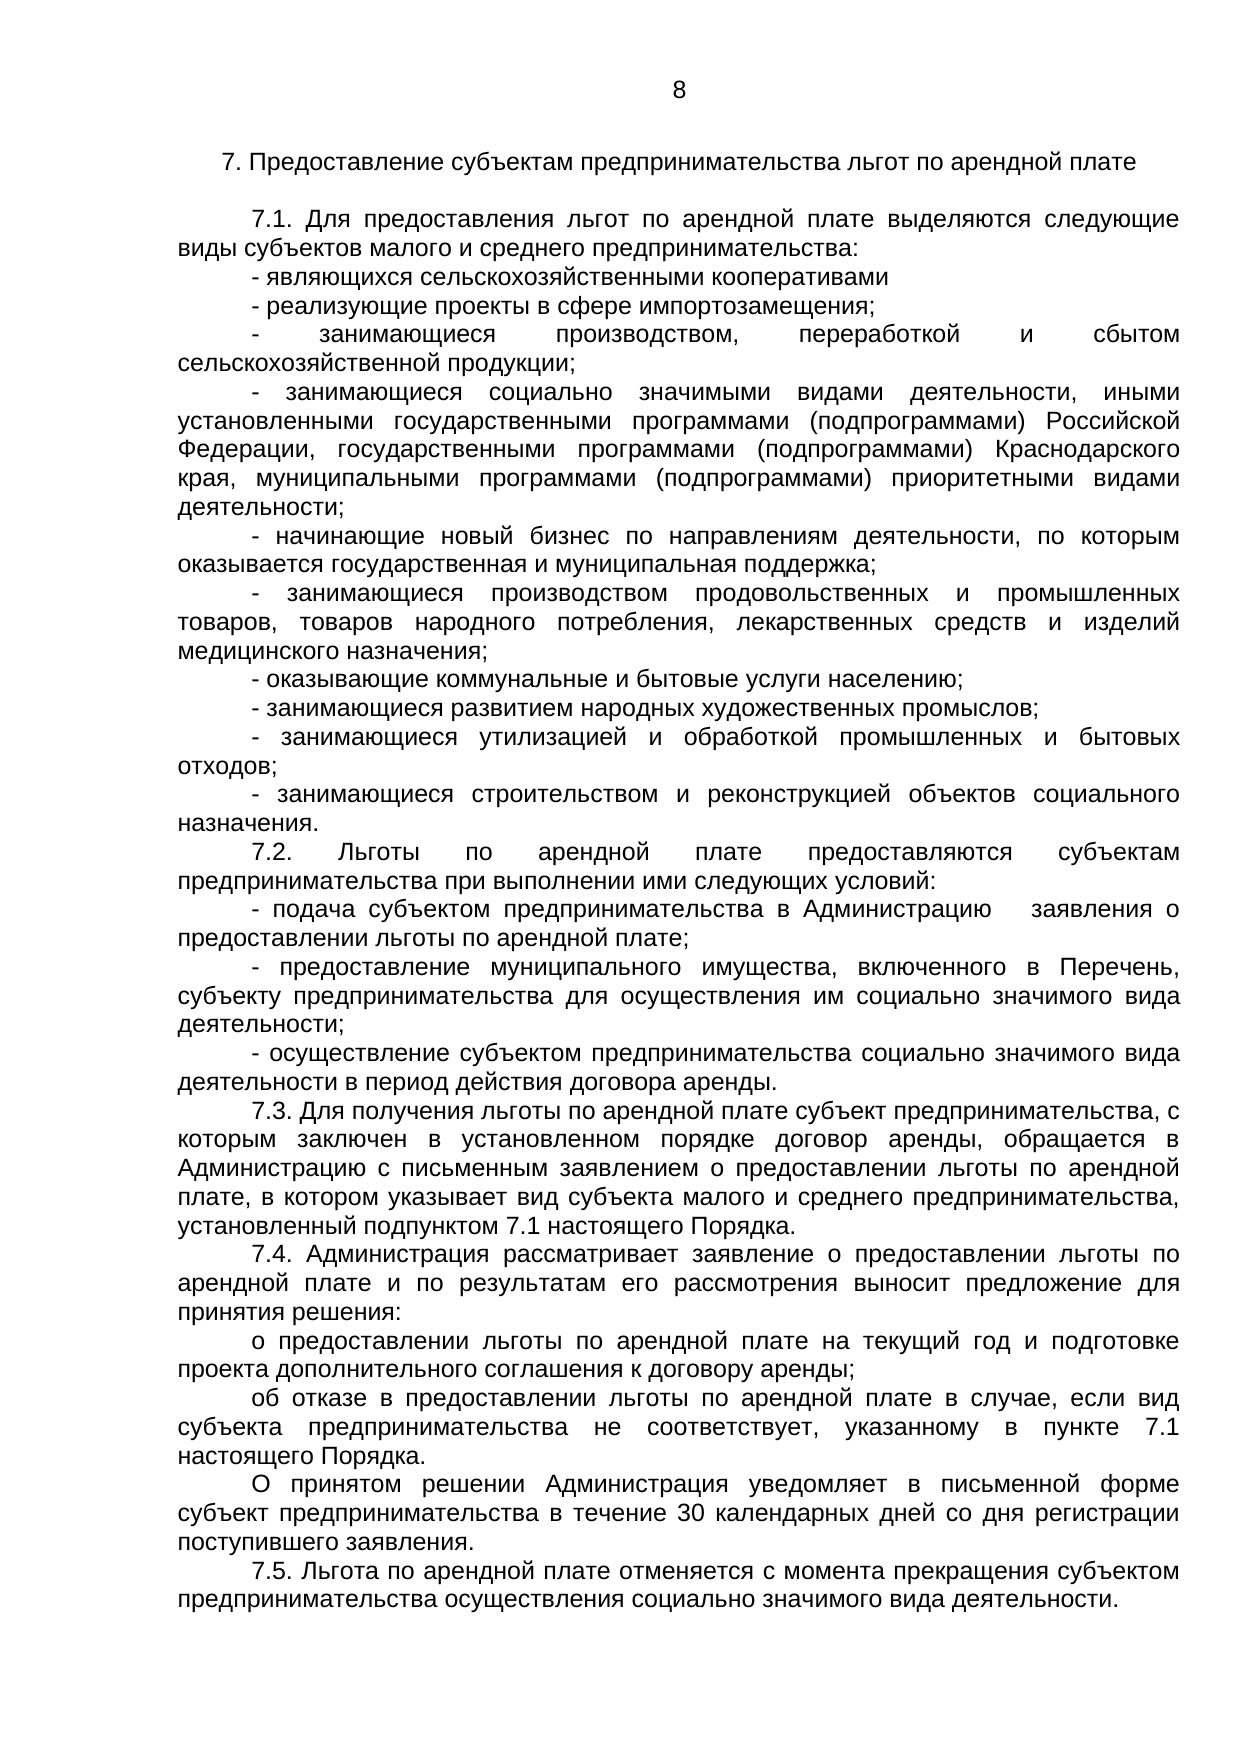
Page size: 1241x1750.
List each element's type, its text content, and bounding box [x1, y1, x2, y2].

text - занимающиеся развитием народных художественных промыслов; [177, 693, 1181, 722]
text об отказе в предоставлении льготы по арендной плате в случае, если вид субъекта предпринимательства не соответствует, указанному в пункте 7.1 настоящего Порядка. [177, 1383, 1181, 1469]
text - подача субъектом предпринимательства в Администрацию заявления о предоставлении льготы по арендной плате; [177, 894, 1181, 952]
text 7.1. Для предоставления льгот по арендной плате выделяются следующие виды субъектов малого и среднего предпринимательства: [177, 204, 1181, 262]
text - занимающиеся социально значимыми видами деятельности, иными установленными государственными программами (подпрограммами) Российской Федерации, государственными программами (подпрограммами) Краснодарского края, муниципальными программами (подпрограммами) приоритетными видами деятельности; [177, 377, 1181, 521]
text 7. Предоставление субъектам предпринимательства льгот по арендной плате [177, 147, 1181, 176]
text - реализующие проекты в сфере импортозамещения; [177, 291, 1181, 319]
text о предоставлении льготы по арендной плате на текущий год и подготовке проекта дополнительного соглашения к договору аренды; [177, 1326, 1181, 1383]
text - занимающиеся утилизацией и обработкой промышленных и бытовых отходов; [177, 722, 1181, 779]
text О принятом решении Администрация уведомляет в письменной форме субъект предпринимательства в течение 30 календарных дней со дня регистрации поступившего заявления. [177, 1469, 1181, 1556]
text 7.3. Для получения льготы по арендной плате субъект предпринимательства, с которым заключен в установленном порядке договор аренды, обращается в Администрацию с письменным заявлением о предоставлении льготы по арендной плате, в котором указывает вид субъекта малого и среднего предпринимательства, установленный подпунктом 7.1 настоящего Порядка. [177, 1096, 1181, 1239]
text 7.5. Льгота по арендной плате отменяется с момента прекращения субъектом предпринимательства осуществления социально значимого вида деятельности. [177, 1556, 1181, 1613]
text - предоставление муниципального имущества, включенного в Перечень, субъекту предпринимательства для осуществления им социально значимого вида деятельности; [177, 952, 1181, 1038]
text - занимающиеся строительством и реконструкцией объектов социального назначения. [177, 779, 1181, 837]
text - начинающие новый бизнес по направлениям деятельности, по которым оказывается государственная и муниципальная поддержка; [177, 521, 1181, 578]
text 7.4. Администрация рассматривает заявление о предоставлении льготы по арендной плате и по результатам его рассмотрения выносит предложение для принятия решения: [177, 1239, 1181, 1326]
text - осуществление субъектом предпринимательства социально значимого вида деятельности в период действия договора аренды. [177, 1038, 1181, 1096]
text - занимающиеся производством, переработкой и сбытом сельскохозяйственной продукции; [177, 319, 1181, 377]
text - оказывающие коммунальные и бытовые услуги населению; [177, 664, 1181, 693]
text - занимающиеся производством продовольственных и промышленных товаров, товаров народного потребления, лекарственных средств и изделий медицинского назначения; [177, 578, 1181, 664]
text 7.2. Льготы по арендной плате предоставляются субъектам предпринимательства при выполнении ими следующих условий: [177, 837, 1181, 894]
text - являющихся сельскохозяйственными кооперативами [177, 262, 1181, 291]
